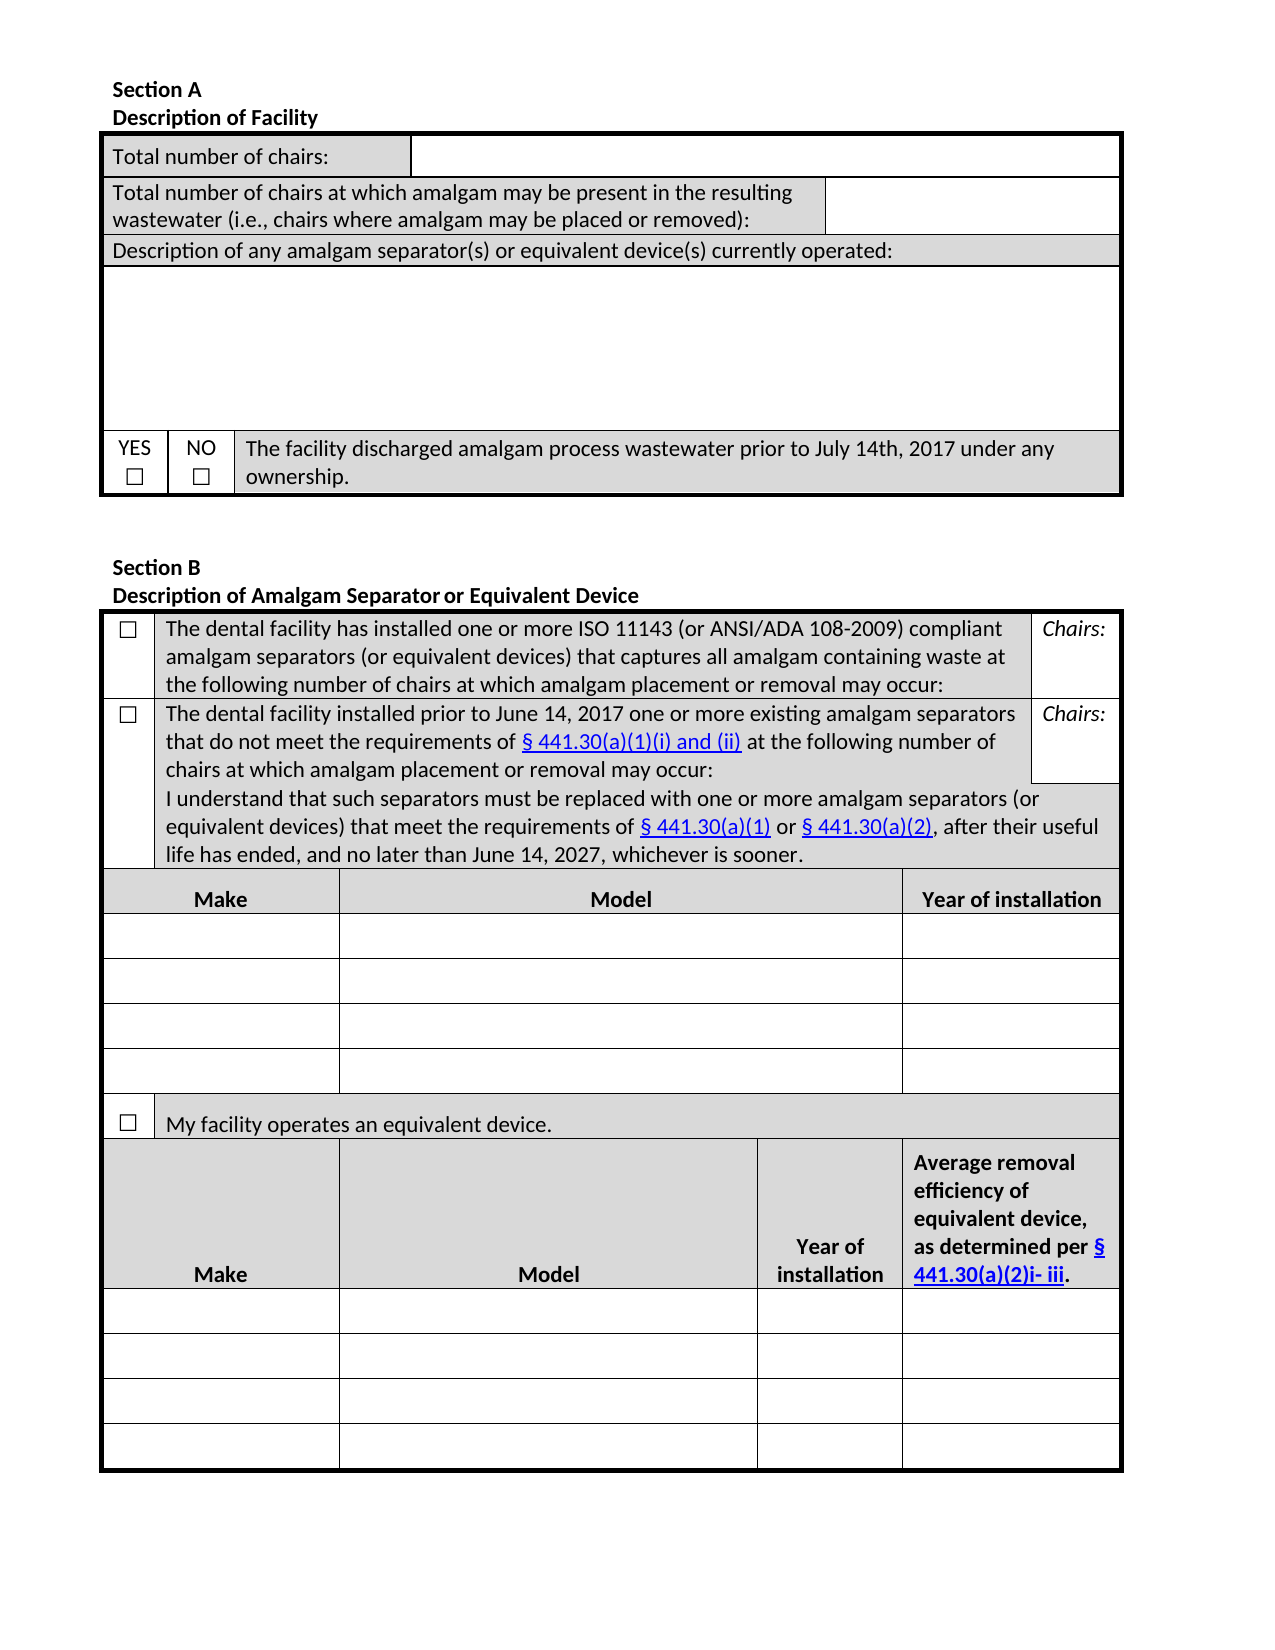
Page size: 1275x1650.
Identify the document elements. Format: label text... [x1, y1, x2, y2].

table_cell [104, 1049, 339, 1093]
table_cell Average removal efficiency of equivalent device, as determined per § 441.30(a)(2)i- iii. [903, 1139, 1119, 1288]
table_header The dental facility has installed one or more ISO 11143 (or ANSI/ADA 108-2009) compliant amalgam separators (or equivalent devices) that captures all amalgam containing waste at the following number of chairs at which amalgam placement or removal may occur: [155, 614, 1031, 698]
table_cell Make [104, 1139, 339, 1288]
table_cell I understand that such separators must be replaced with one or more amalgam separators (or equivalent devices) that meet the requirements of § 441.30(a)(1) or § 441.30(a)(2), after their useful life has ended, and no later than June 14, 2027, whichever is sooner. [155, 783, 1119, 868]
table_cell Description of any amalgam separator(s) or equivalent device(s) currently operated: [104, 235, 1119, 265]
table_cell Total number of chairs at which amalgam may be present in the resulting wastewater (i.e., chairs where amalgam may be placed or removed): [104, 178, 825, 234]
table_cell [104, 1334, 339, 1378]
table_cell [340, 1334, 757, 1378]
table_header [104, 614, 154, 698]
table_cell The dental facility installed prior to June 14, 2017 one or more existing amalgam separators that do not meet the requirements of § 441.30(a)(1)(i) and (ii) at the following number of chairs at which amalgam placement or removal may occur: [155, 699, 1031, 783]
table_cell [104, 1004, 339, 1048]
table_cell Model [340, 1139, 757, 1288]
table_cell [104, 267, 1119, 430]
text Description of Amalgam Separator or Equivalent Device [112, 581, 1162, 609]
table_cell Chairs: [1032, 699, 1119, 783]
table_cell [903, 1289, 1119, 1333]
table_cell [903, 959, 1119, 1003]
table_cell [758, 1289, 902, 1333]
table_cell YES [104, 431, 167, 492]
table_cell [104, 1424, 339, 1468]
table_cell [903, 914, 1119, 958]
table_cell Year of installation [758, 1139, 902, 1288]
table_cell [104, 699, 154, 868]
table_cell [826, 178, 1119, 234]
table_cell [104, 914, 339, 958]
text Description of Facility [112, 103, 1162, 131]
text Section A [112, 75, 1162, 103]
table_cell [104, 959, 339, 1003]
table_cell [758, 1424, 902, 1468]
text Section B [112, 553, 1162, 581]
table_header Total number of chairs: [104, 136, 410, 176]
table_header Chairs: [1032, 614, 1119, 698]
table_cell [340, 914, 902, 958]
table_cell [340, 1424, 757, 1468]
table_cell [758, 1334, 902, 1378]
table_cell [104, 1289, 339, 1333]
table_cell [340, 959, 902, 1003]
table_cell [903, 1379, 1119, 1423]
table_cell [104, 1094, 154, 1138]
table_cell [104, 1379, 339, 1423]
table_cell [903, 1004, 1119, 1048]
table_header [412, 136, 1119, 176]
table_cell [758, 1379, 902, 1423]
table_cell NO [169, 431, 234, 492]
table_cell The facility discharged amalgam process wastewater prior to July 14th, 2017 under any ownership. [235, 431, 1119, 492]
table_cell My facility operates an equivalent device. [155, 1094, 1119, 1138]
table_cell [903, 1424, 1119, 1468]
table_cell Make [104, 869, 339, 913]
table_cell [340, 1004, 902, 1048]
table_cell [340, 1049, 902, 1093]
table_cell [340, 1289, 757, 1333]
table_cell Model [340, 869, 902, 913]
table_cell [340, 1379, 757, 1423]
table_cell Year of installation [903, 869, 1119, 913]
table_cell [903, 1334, 1119, 1378]
table_cell [903, 1049, 1119, 1093]
